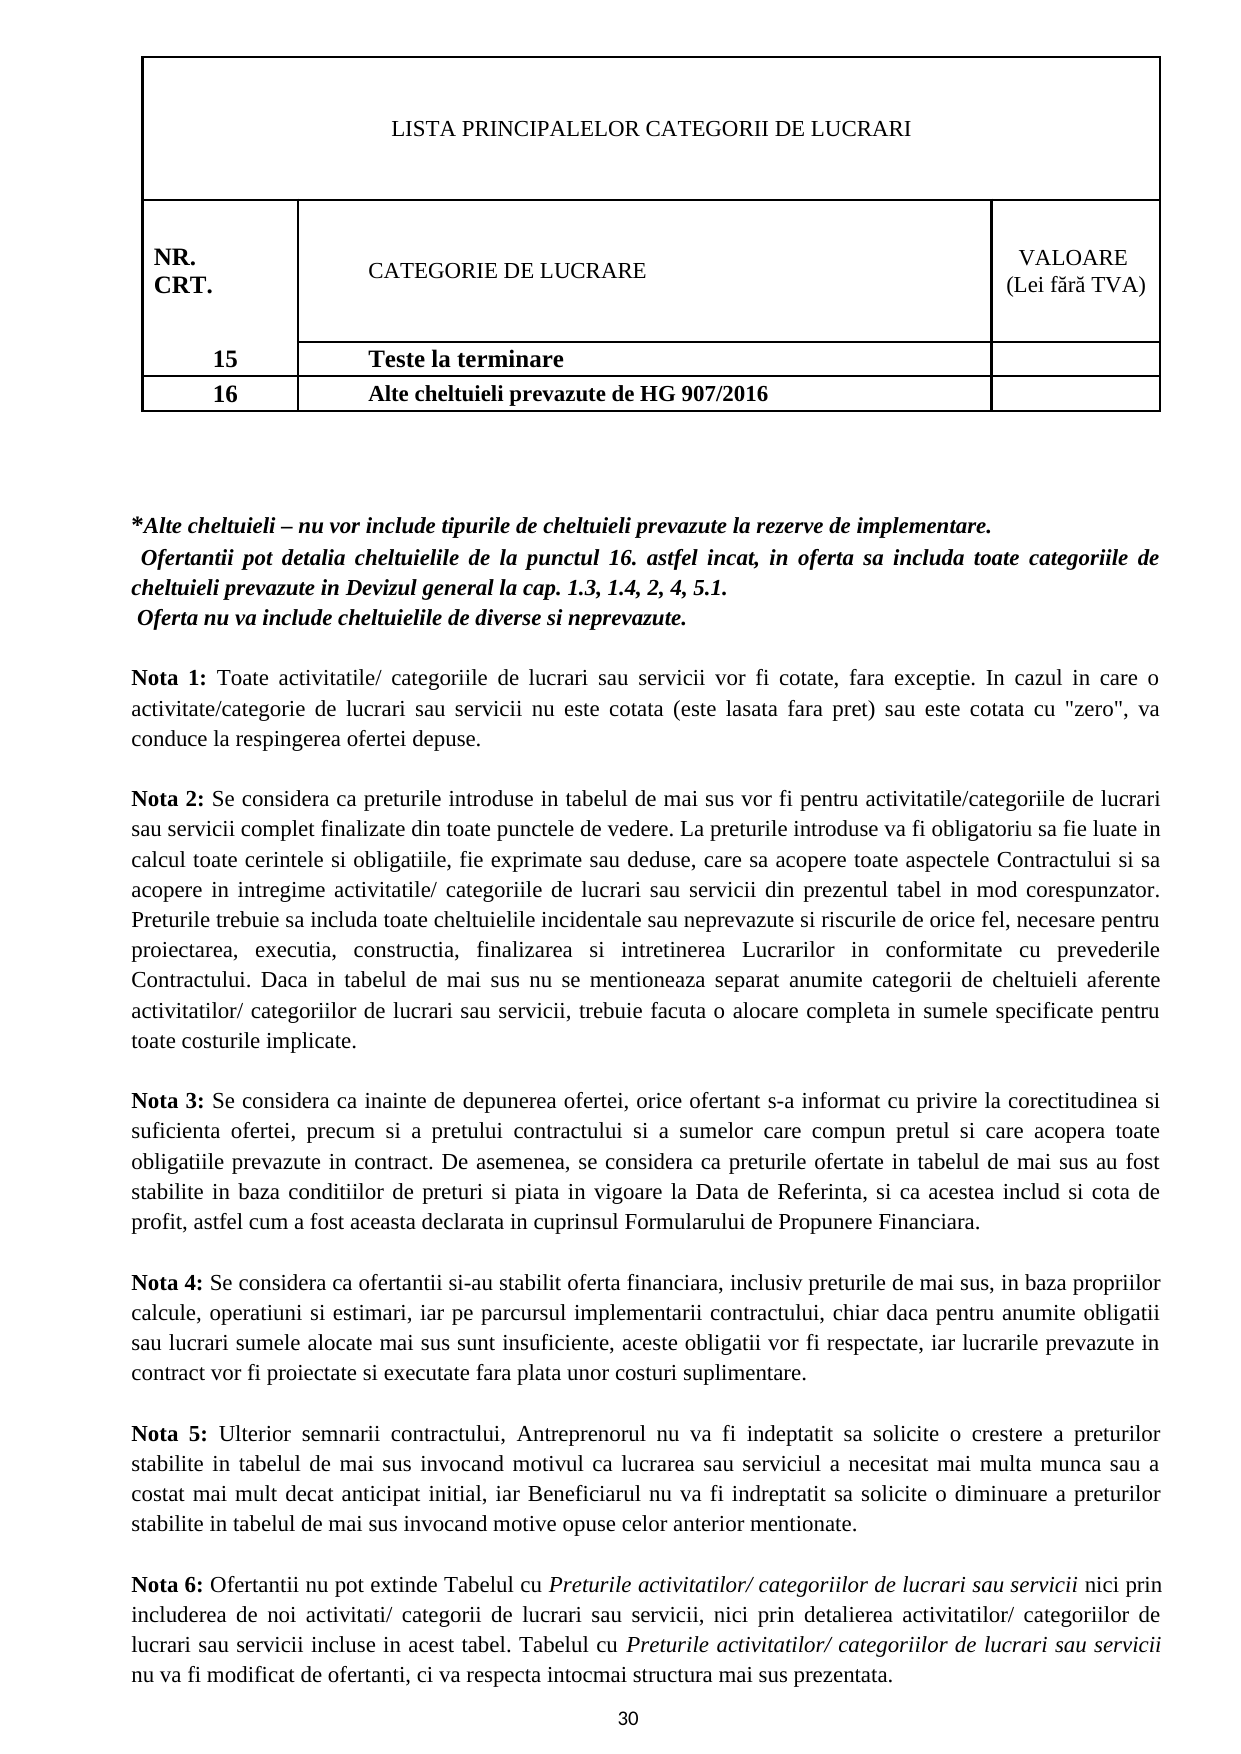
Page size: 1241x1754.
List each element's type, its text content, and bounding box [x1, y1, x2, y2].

table_header LISTA PRINCIPALELOR CATEGORII DE LUCRARI [144, 58, 1159, 198]
table_cell NR. CRT. [144, 201, 297, 341]
text Nota 4: Se considera ca ofertantii si-au stabilit oferta financiara, inclusiv preturile de mai sus, in baza propriilor calcule, operatiuni si estimari, iar pe parcursul implementarii contractului, chiar daca pentru anumite obligatii sau lucrari sumele alocate mai sus sunt insuficiente, aceste obligatii vor fi respectate, iar lucrarile prevazute in contract vor fi proiectate si executate fara plata unor costuri suplimentare. [131, 1269, 1162, 1386]
table_cell Alte cheltuieli prevazute de HG 907/2016 [299, 377, 990, 409]
table_cell 15 [144, 341, 297, 375]
list Ofertantii pot detalia cheltuielile de la punctul 16. astfel incat, in oferta sa includa toate categoriile de cheltuieli prevazute in Devizul general la cap. 1.3, 1.4, 2, 4, 5.1. [131, 544, 1162, 600]
list Oferta nu va include cheltuielile de diverse si neprevazute. [131, 604, 1162, 630]
table_cell 16 [144, 377, 297, 409]
text Nota 2: Se considera ca preturile introduse in tabelul de mai sus vor fi pentru activitatile/categoriile de lucrari sau servicii complet finalizate din toate punctele de vedere. La preturile introduse va fi obligatoriu sa fie luate in calcul toate cerintele si obligatiile, fie exprimate sau deduse, care sa acopere toate aspectele Contractului si sa acopere in intregime activitatile/ categoriile de lucrari sau servicii din prezentul tabel in mod corespunzator. Preturile trebuie sa includa toate cheltuielile incidentale sau neprevazute si riscurile de orice fel, necesare pentru proiectarea, executia, constructia, finalizarea si intretinerea Lucrarilor in conformitate cu prevederile Contractului. Daca in tabelul de mai sus nu se mentioneaza separat anumite categorii de cheltuieli aferente activitatilor/ categoriilor de lucrari sau servicii, trebuie facuta o alocare completa in sumele specificate pentru toate costurile implicate. [131, 785, 1162, 1053]
table_cell Teste la terminare [299, 343, 990, 375]
table_cell [993, 377, 1159, 409]
table_cell [993, 343, 1159, 375]
text Nota 3: Se considera ca inainte de depunerea ofertei, orice ofertant s-a informat cu privire la corectitudinea si suficienta ofertei, precum si a pretului contractului si a sumelor care compun pretul si care acopera toate obligatiile prevazute in contract. De asemenea, se considera ca preturile ofertate in tabelul de mai sus au fost stabilite in baza conditiilor de preturi si piata in vigoare la Data de Referinta, si ca acestea includ si cota de profit, astfel cum a fost aceasta declarata in cuprinsul Formularului de Propunere Financiara. [131, 1087, 1162, 1234]
text Nota 1: Toate activitatile/ categoriile de lucrari sau servicii vor fi cotate, fara exceptie. In cazul in care o activitate/categorie de lucrari sau servicii nu este cotata (este lasata fara pret) sau este cotata cu "zero", va conduce la respingerea ofertei depuse. [131, 664, 1162, 751]
list *Alte cheltuieli – nu vor include tipurile de cheltuieli prevazute la rezerve de implementare. [131, 511, 1162, 539]
text Nota 5: Ulterior semnarii contractului, Antreprenorul nu va fi indeptatit sa solicite o crestere a preturilor stabilite in tabelul de mai sus invocand motivul ca lucrarea sau serviciul a necesitat mai multa munca sau a costat mai mult decat anticipat initial, iar Beneficiarul nu va fi indreptatit sa solicite o diminuare a preturilor stabilite in tabelul de mai sus invocand motive opuse celor anterior mentionate. [131, 1420, 1162, 1537]
text Nota 6: Ofertantii nu pot extinde Tabelul cu Preturile activitatilor/ categoriilor de lucrari sau servicii nici prin includerea de noi activitati/ categorii de lucrari sau servicii, nici prin detalierea activitatilor/ categoriilor de lucrari sau servicii incluse in acest tabel. Tabelul cu Preturile activitatilor/ categoriilor de lucrari sau servicii nu va fi modificat de ofertanti, ci va respecta intocmai structura mai sus prezentata. [131, 1571, 1162, 1688]
table_cell VALOARE (Lei fără TVA) [993, 201, 1159, 341]
table_cell CATEGORIE DE LUCRARE [299, 201, 990, 341]
